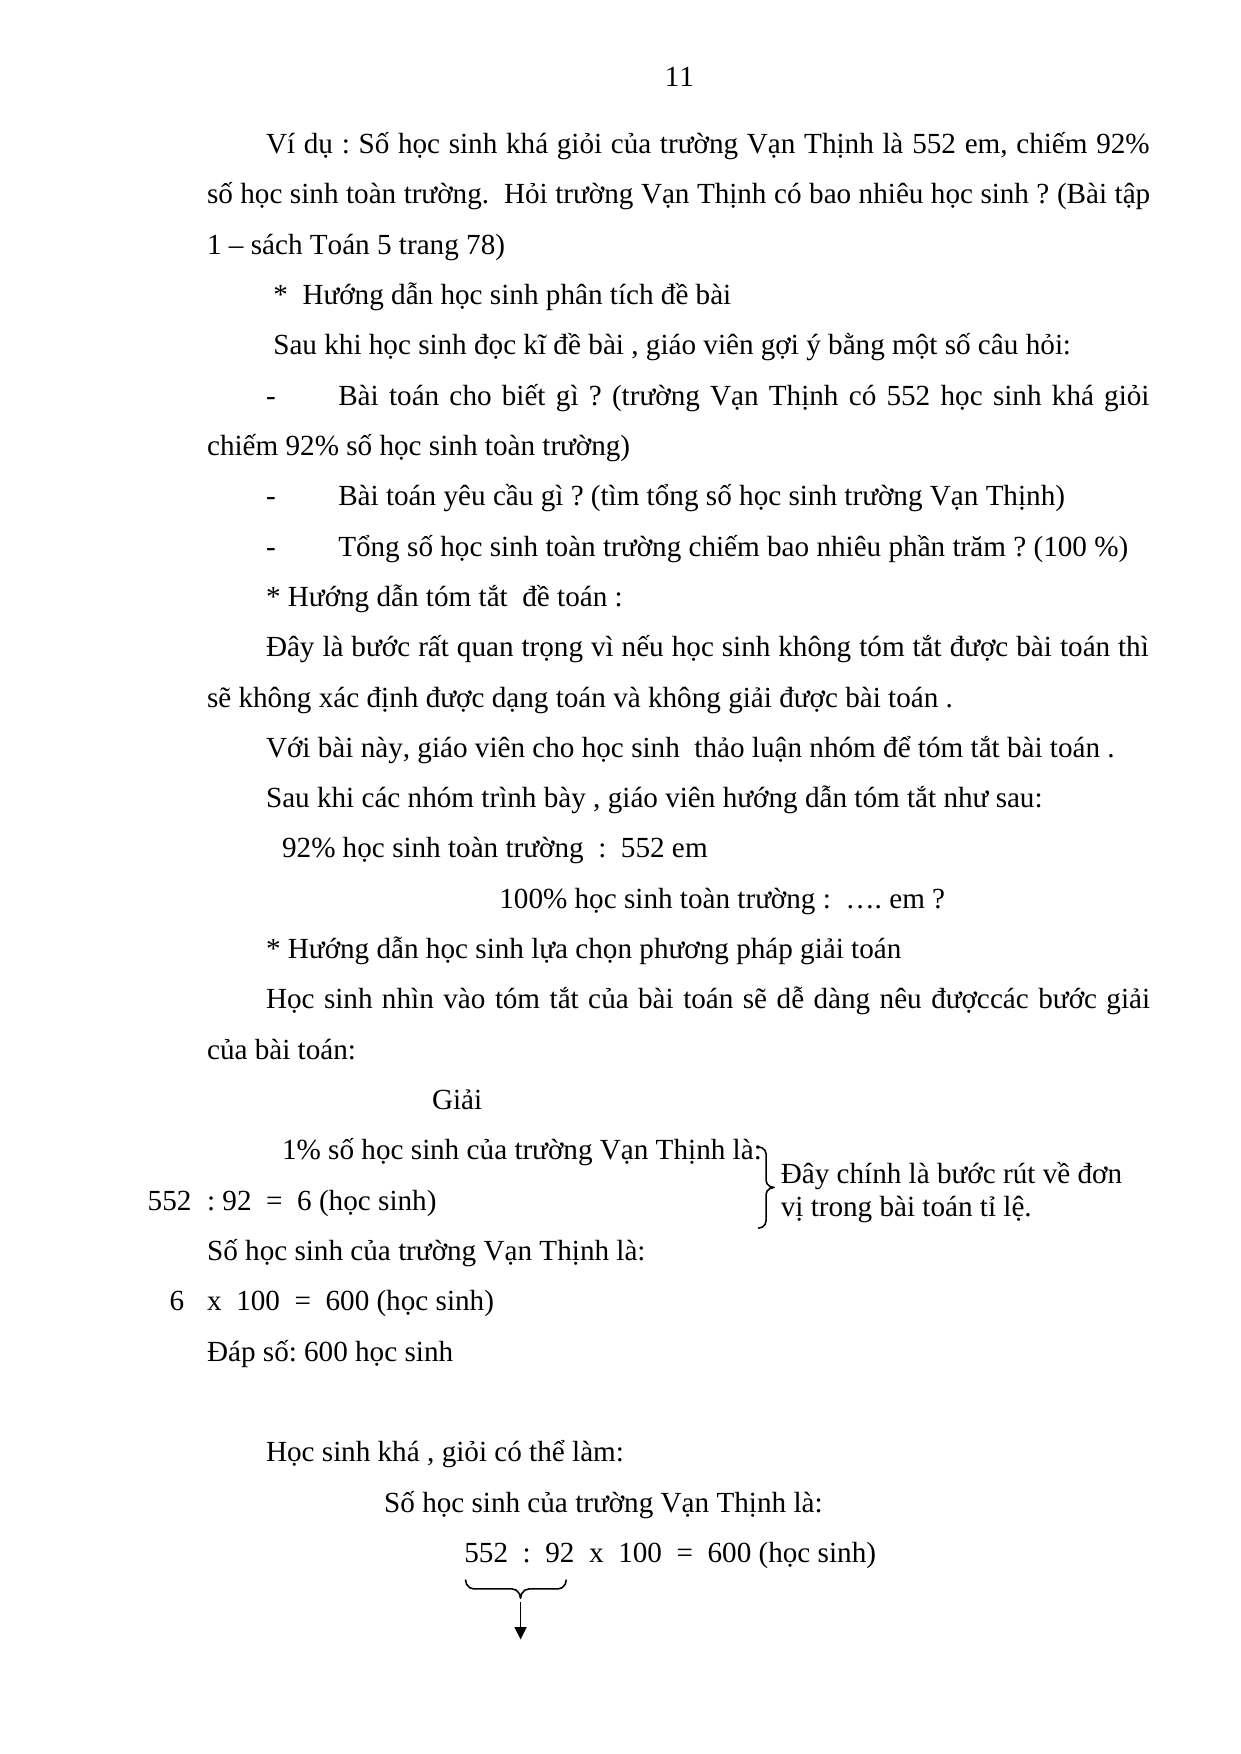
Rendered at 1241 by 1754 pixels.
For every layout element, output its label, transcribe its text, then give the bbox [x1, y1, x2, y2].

list Tổng số học sinh toàn trường chiếm bao nhiêu phần trăm ? (100 %) [207, 529, 1152, 562]
text Ví dụ : Số học sinh khá giỏi của trường Vạn Thịnh là 552 em, chiếm 92% số học sinh toàn trường. Hỏi trường Vạn Thịnh có bao nhiêu học sinh ? (Bài tập 1 – sách Toán 5 trang 78) [207, 126, 1152, 260]
text Số học sinh của trường Vạn Thịnh là: [207, 1485, 1152, 1518]
list x 100 = 600 (học sinh) [169, 1283, 1152, 1317]
list Bài toán cho biết gì ? (trường Vạn Thịnh có 552 học sinh khá giỏi chiếm 92% số học sinh toàn trường) [207, 378, 1152, 462]
text 92% học sinh toàn trường : 552 em [207, 831, 1152, 864]
text 552 : 92 x 100 = 600 (học sinh) [207, 1535, 1152, 1568]
text 100% học sinh toàn trường : …. em ? [207, 881, 1152, 914]
text Số học sinh của trường Vạn Thịnh là: [207, 1233, 1152, 1267]
text Sau khi học sinh đọc kĩ đề bài , giáo viên gợi ý bằng một số câu hỏi: [207, 327, 1152, 361]
text 1% số học sinh của trường Vạn Thịnh là: [207, 1132, 1152, 1166]
text * Hướng dẫn tóm tắt đề toán : [207, 579, 1152, 613]
text * Hướng dẫn học sinh lựa chọn phương pháp giải toán [207, 931, 1152, 965]
text Giải [207, 1082, 1152, 1116]
text * Hướng dẫn học sinh phân tích đề bài [207, 277, 1152, 311]
list Bài toán yêu cầu gì ? (tìm tổng số học sinh trường Vạn Thịnh) [207, 478, 1152, 512]
text Đáp số: 600 học sinh [207, 1334, 1152, 1367]
text Đây là bước rất quan trọng vì nếu học sinh không tóm tắt được bài toán thì sẽ không xác định được dạng toán và không giải được bài toán . [207, 629, 1152, 713]
text Sau khi các nhóm trình bày , giáo viên hướng dẫn tóm tắt như sau: [207, 780, 1152, 814]
list : 92 = 6 (học sinh) [147, 1183, 769, 1216]
text Học sinh nhìn vào tóm tắt của bài toán sẽ dễ dàng nêu đượccác bước giải của bài toán: [207, 982, 1152, 1065]
text Với bài này, giáo viên cho học sinh thảo luận nhóm để tóm tắt bài toán . [207, 730, 1152, 763]
list : 92 = 6 (học sinh) [767, 1183, 1152, 1216]
text Học sinh khá , giỏi có thể làm: [207, 1434, 1152, 1468]
